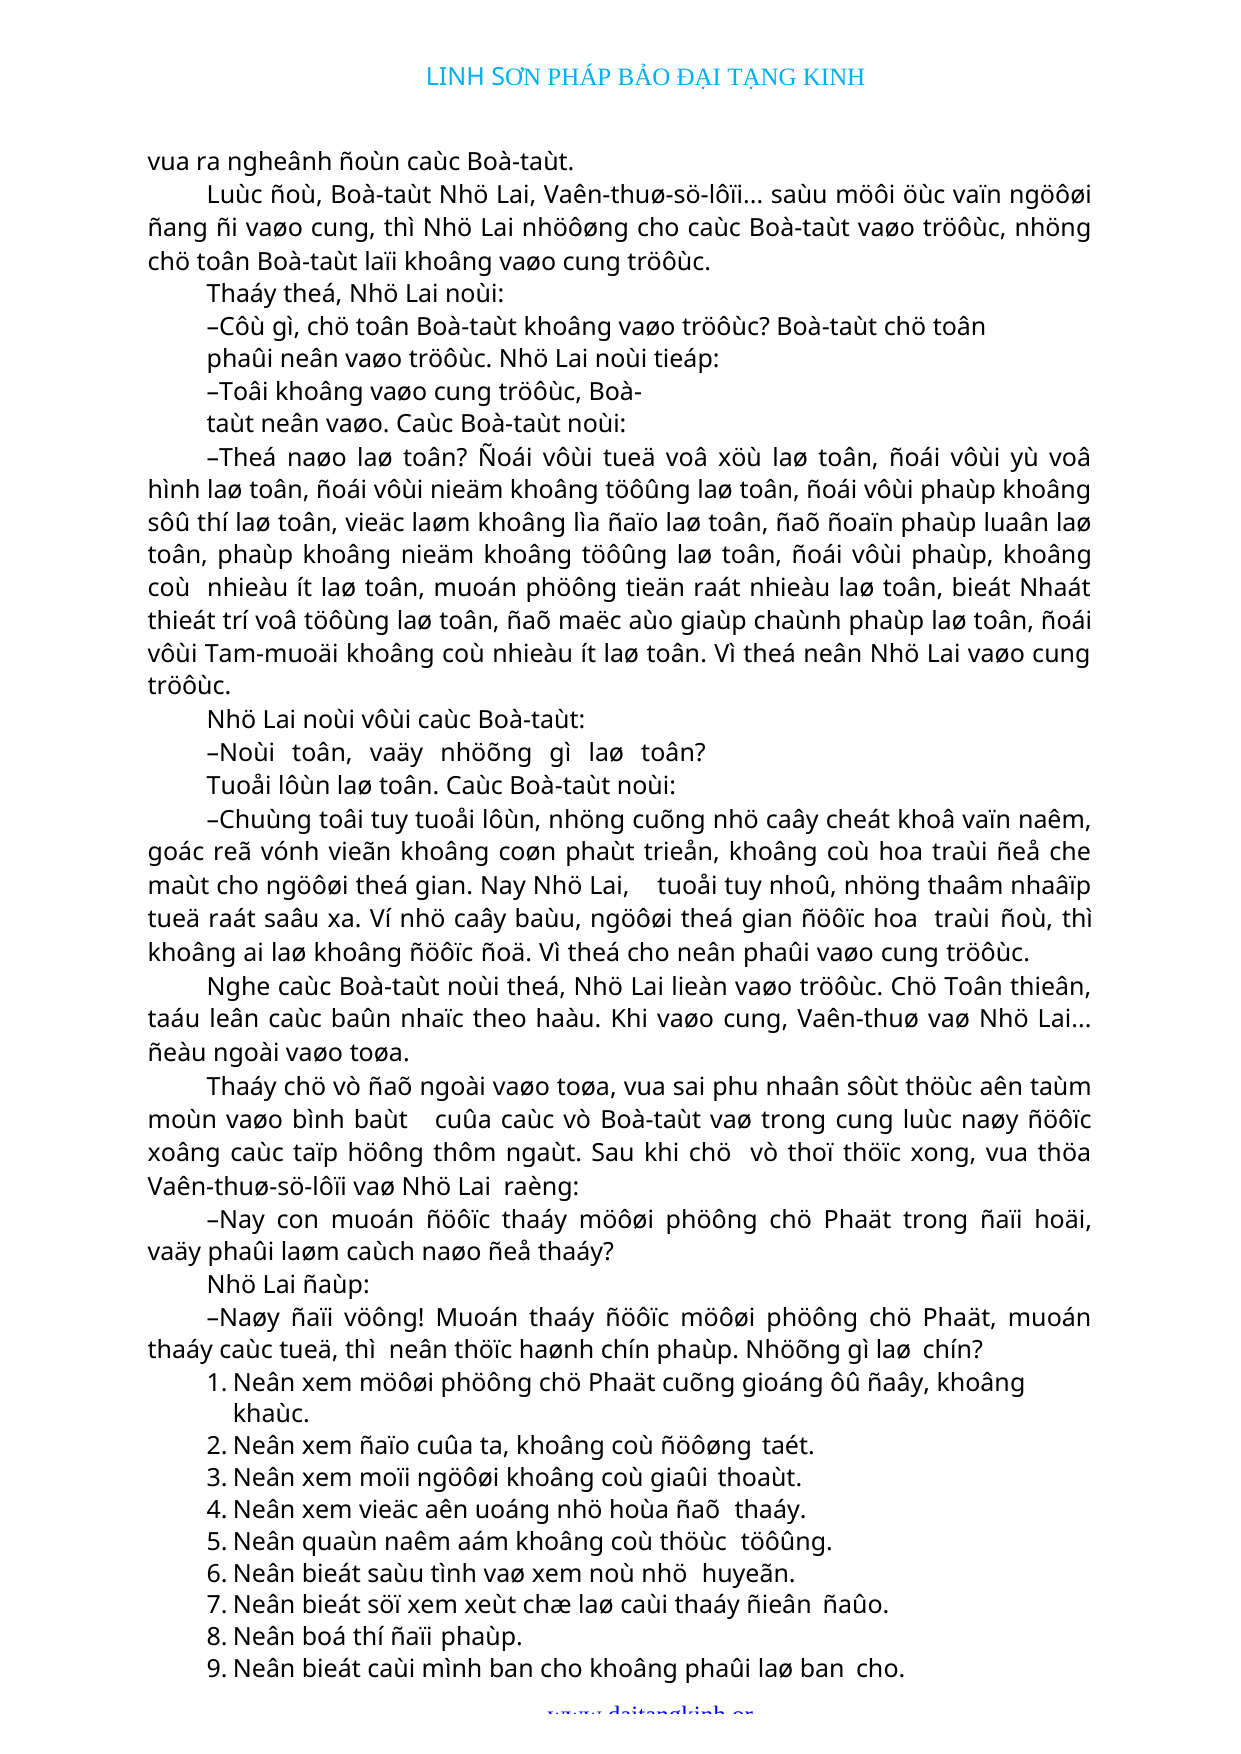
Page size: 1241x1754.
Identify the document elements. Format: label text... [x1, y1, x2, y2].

text Luùc ñoù, Boà-taùt Nhö Lai, Vaên-thuø-sö-lôïi... saùu möôi öùc vaïn ngöôøi ñang ñi vaøo cung, thì Nhö Lai nhöôøng cho caùc Boà-taùt vaøo tröôùc, nhöng chö toân Boà-taùt laïi khoâng vaøo cung tröôùc. [147, 177, 1093, 277]
list Neân xem möôøi phöông chö Phaät cuõng gioáng ôû ñaây, khoâng khaùc. [206, 1366, 1105, 1429]
text –Theá naøo laø toân? Ñoái vôùi tueä voâ xöù laø toân, ñoái vôùi yù voâ hình laø toân, ñoái vôùi nieäm khoâng töôûng laø toân, ñoái vôùi phaùp khoâng sôû thí laø toân, vieäc laøm khoâng lìa ñaïo laø toân, ñaõ ñoaïn phaùp luaân laø toân, phaùp khoâng nieäm khoâng töôûng laø toân, ñoái vôùi phaùp, khoâng coù nhieàu ít laø toân, muoán phöông tieän raát nhieàu laø toân, bieát Nhaát thieát trí voâ töôùng laø toân, ñaõ maëc aùo giaùp chaùnh phaùp laø toân, ñoái vôùi Tam-muoäi khoâng coù nhieàu ít laø toân. Vì theá neân Nhö Lai vaøo cung tröôùc. [147, 441, 1093, 702]
list Neân xem vieäc aên uoáng nhö hoùa ñaõ thaáy. [206, 1493, 1105, 1525]
text vua ra ngheânh ñoùn caùc Boà-taùt. [147, 145, 1105, 177]
text Thaáy chö vò ñaõ ngoài vaøo toøa, vua sai phu nhaân sôùt thöùc aên taùm moùn vaøo bình baùt cuûa caùc vò Boà-taùt vaø trong cung luùc naøy ñöôïc xoâng caùc taïp höông thôm ngaùt. Sau khi chö vò thoï thöïc xong, vua thöa Vaên-thuø-sö-lôïi vaø Nhö Lai raèng: [147, 1069, 1093, 1202]
list Neân bieát caùi mình ban cho khoâng phaûi laø ban cho. [206, 1652, 1105, 1684]
text –Naøy ñaïi vöông! Muoán thaáy ñöôïc möôøi phöông chö Phaät, muoán thaáy caùc tueä, thì neân thöïc haønh chín phaùp. Nhöõng gì laø chín? [147, 1299, 1093, 1366]
text –Côù gì, chö toân Boà-taùt khoâng vaøo tröôùc? Boà-taùt chö toân phaûi neân vaøo tröôùc. Nhö Lai noùi tieáp: [206, 309, 1011, 374]
text –Nay con muoán ñöôïc thaáy möôøi phöông chö Phaät trong ñaïi hoäi, vaäy phaûi laøm caùch naøo ñeå thaáy? [147, 1202, 1093, 1268]
list Neân xem moïi ngöôøi khoâng coù giaûi thoaùt. [206, 1461, 1105, 1493]
text Nhö Lai ñaùp: [206, 1268, 1105, 1299]
list Neân bieát saùu tình vaø xem noù nhö huyeãn. [206, 1557, 1105, 1588]
list Neân xem ñaïo cuûa ta, khoâng coù ñöôøng taét. [206, 1429, 1105, 1461]
list Neân bieát söï xem xeùt chæ laø caùi thaáy ñieân ñaûo. [206, 1588, 1105, 1620]
list Neân quaùn naêm aám khoâng coù thöùc töôûng. [206, 1525, 1105, 1557]
text –Toâi khoâng vaøo cung tröôùc, Boà-taùt neân vaøo. Caùc Boà-taùt noùi: [206, 375, 672, 440]
text Nhö Lai noùi vôùi caùc Boà-taùt: [206, 702, 1105, 734]
text –Noùi toân, vaäy nhöõng gì laø toân? Tuoåi lôùn laø toân. Caùc Boà-taùt noùi: [206, 734, 706, 801]
text Thaáy theá, Nhö Lai noùi: [206, 277, 1105, 309]
list Neân boá thí ñaïi phaùp. [206, 1620, 1105, 1652]
text Nghe caùc Boà-taùt noùi theá, Nhö Lai lieàn vaøo tröôùc. Chö Toân thieân, taáu leân caùc baûn nhaïc theo haàu. Khi vaøo cung, Vaên-thuø vaø Nhö Lai... ñeàu ngoài vaøo toøa. [147, 968, 1093, 1069]
text –Chuùng toâi tuy tuoåi lôùn, nhöng cuõng nhö caây cheát khoâ vaïn naêm, goác reã vónh vieãn khoâng coøn phaùt trieån, khoâng coù hoa traùi ñeå che maùt cho ngöôøi theá gian. Nay Nhö Lai, tuoåi tuy nhoû, nhöng thaâm nhaâïp tueä raát saâu xa. Ví nhö caây baùu, ngöôøi theá gian ñöôïc hoa traùi ñoù, thì khoâng ai laø khoâng ñöôïc ñoä. Vì theá cho neân phaûi vaøo cung tröôùc. [147, 801, 1093, 968]
